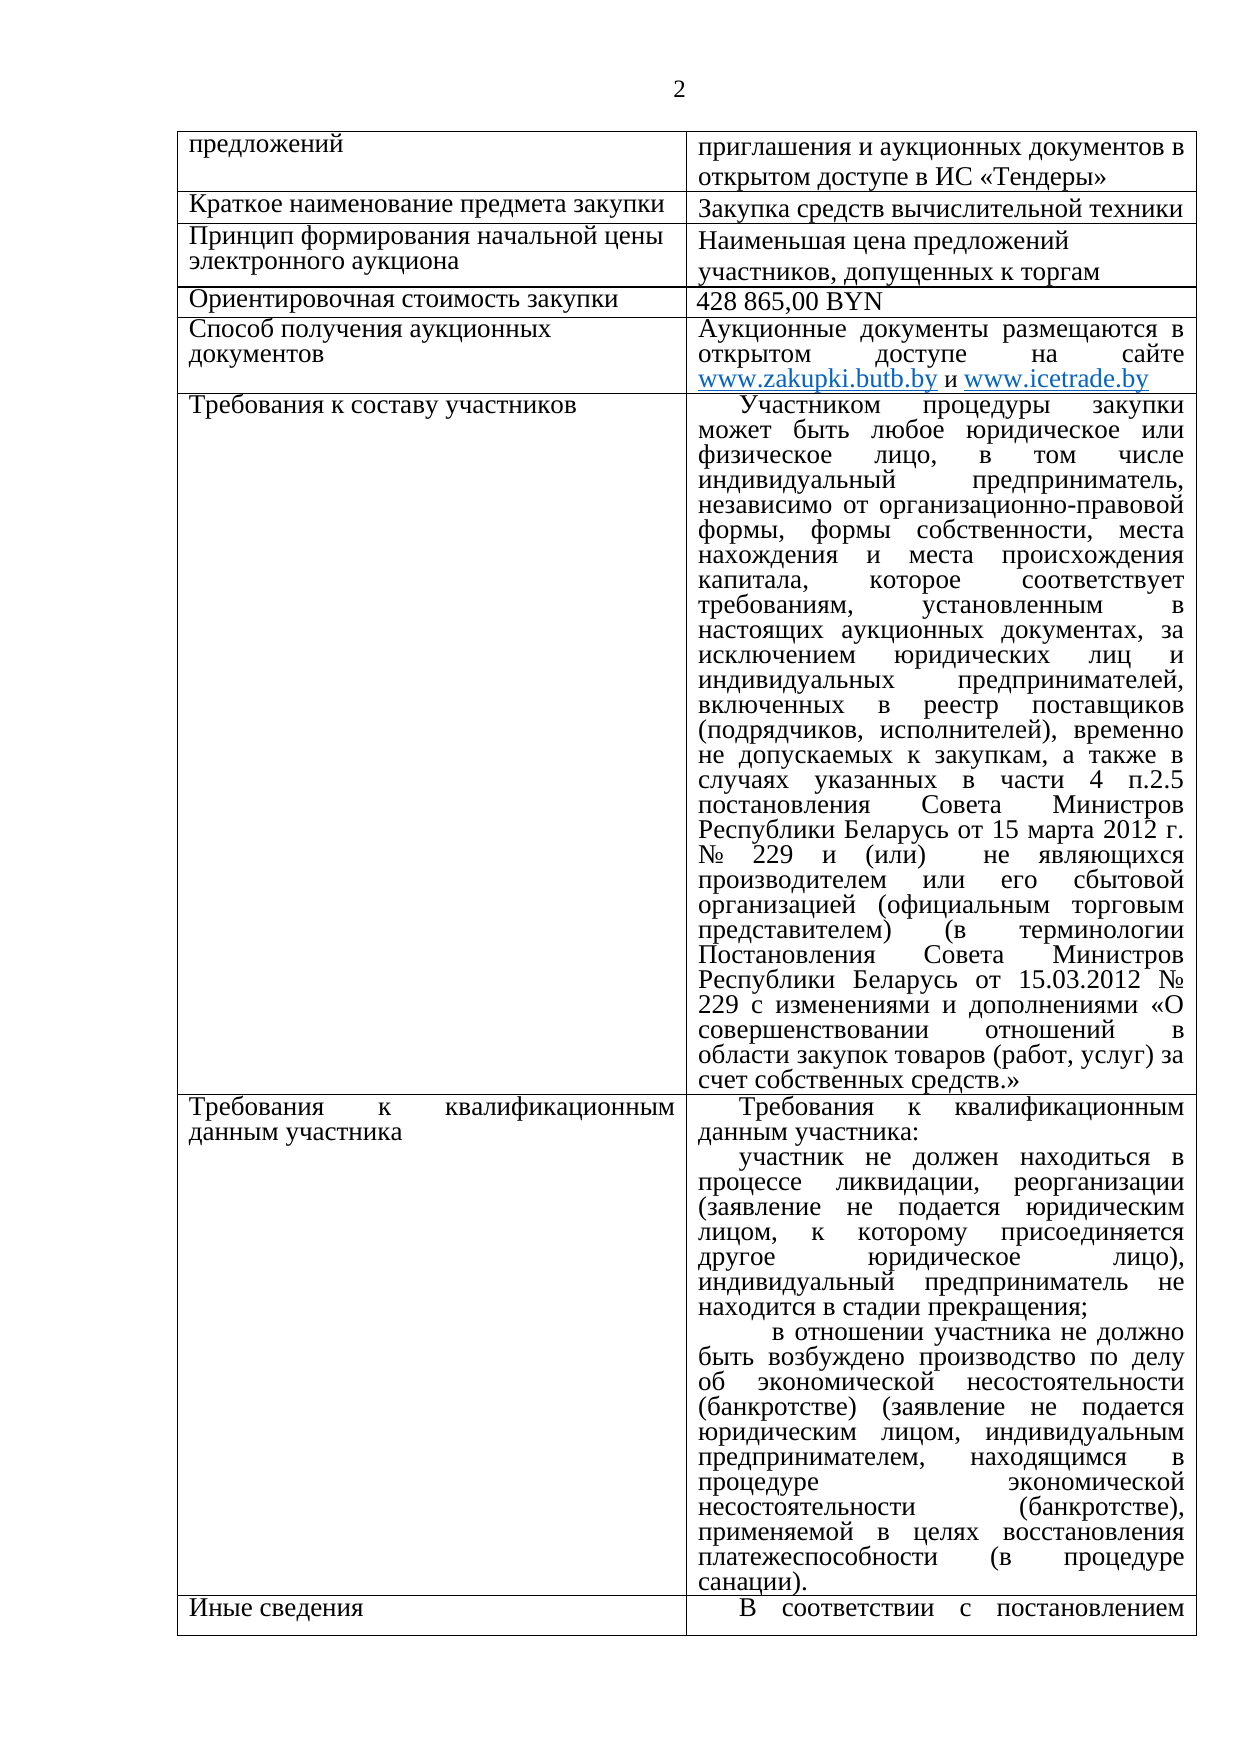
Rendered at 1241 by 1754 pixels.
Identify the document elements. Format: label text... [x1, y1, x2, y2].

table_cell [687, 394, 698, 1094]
table_cell Иные сведения [178, 1596, 686, 1635]
table_cell Требования к квалификационным данным участника: участник не должен находиться в процессе ликвидации, реорганизации (заявление не подается юридическим лицом, к которому присоединяется другое юридическое лицо), индивидуальный предприниматель не находится в стадии прекращения; в отношении участника не должно быть возбуждено производство по делу об экономической несостоятельности (банкротстве) (заявление не подается юридическим лицом, индивидуальным предпринимателем, находящимся в процедуре экономической несостоятельности (банкротстве), применяемой в целях восстановления платежеспособности (в процедуре санации). [687, 1095, 1196, 1595]
table_cell Принцип формирования начальной цены электронного аукциона [178, 224, 686, 286]
table_cell 428 865,00 BYN [687, 288, 1196, 317]
table_cell Аукционные документы размещаются в открытом доступе на сайте www.zakupki.butb.by и www.icetrade.by [687, 318, 1196, 393]
table_cell Требования к составу участников [178, 394, 686, 1094]
table_cell Способ получения аукционных документов [178, 318, 686, 393]
table_cell Краткое наименование предмета закупки [178, 192, 686, 223]
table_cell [178, 132, 686, 191]
table_cell Наименьшая цена предложений участников, допущенных к торгам [687, 224, 1196, 286]
table_cell Ориентировочная стоимость закупки [178, 288, 686, 317]
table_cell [687, 1596, 1196, 1635]
table_cell Закупка средств вычислительной техники [687, 192, 1196, 223]
table_cell Требования к квалификационным данным участника [178, 1095, 686, 1595]
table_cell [687, 132, 1196, 191]
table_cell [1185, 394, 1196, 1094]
